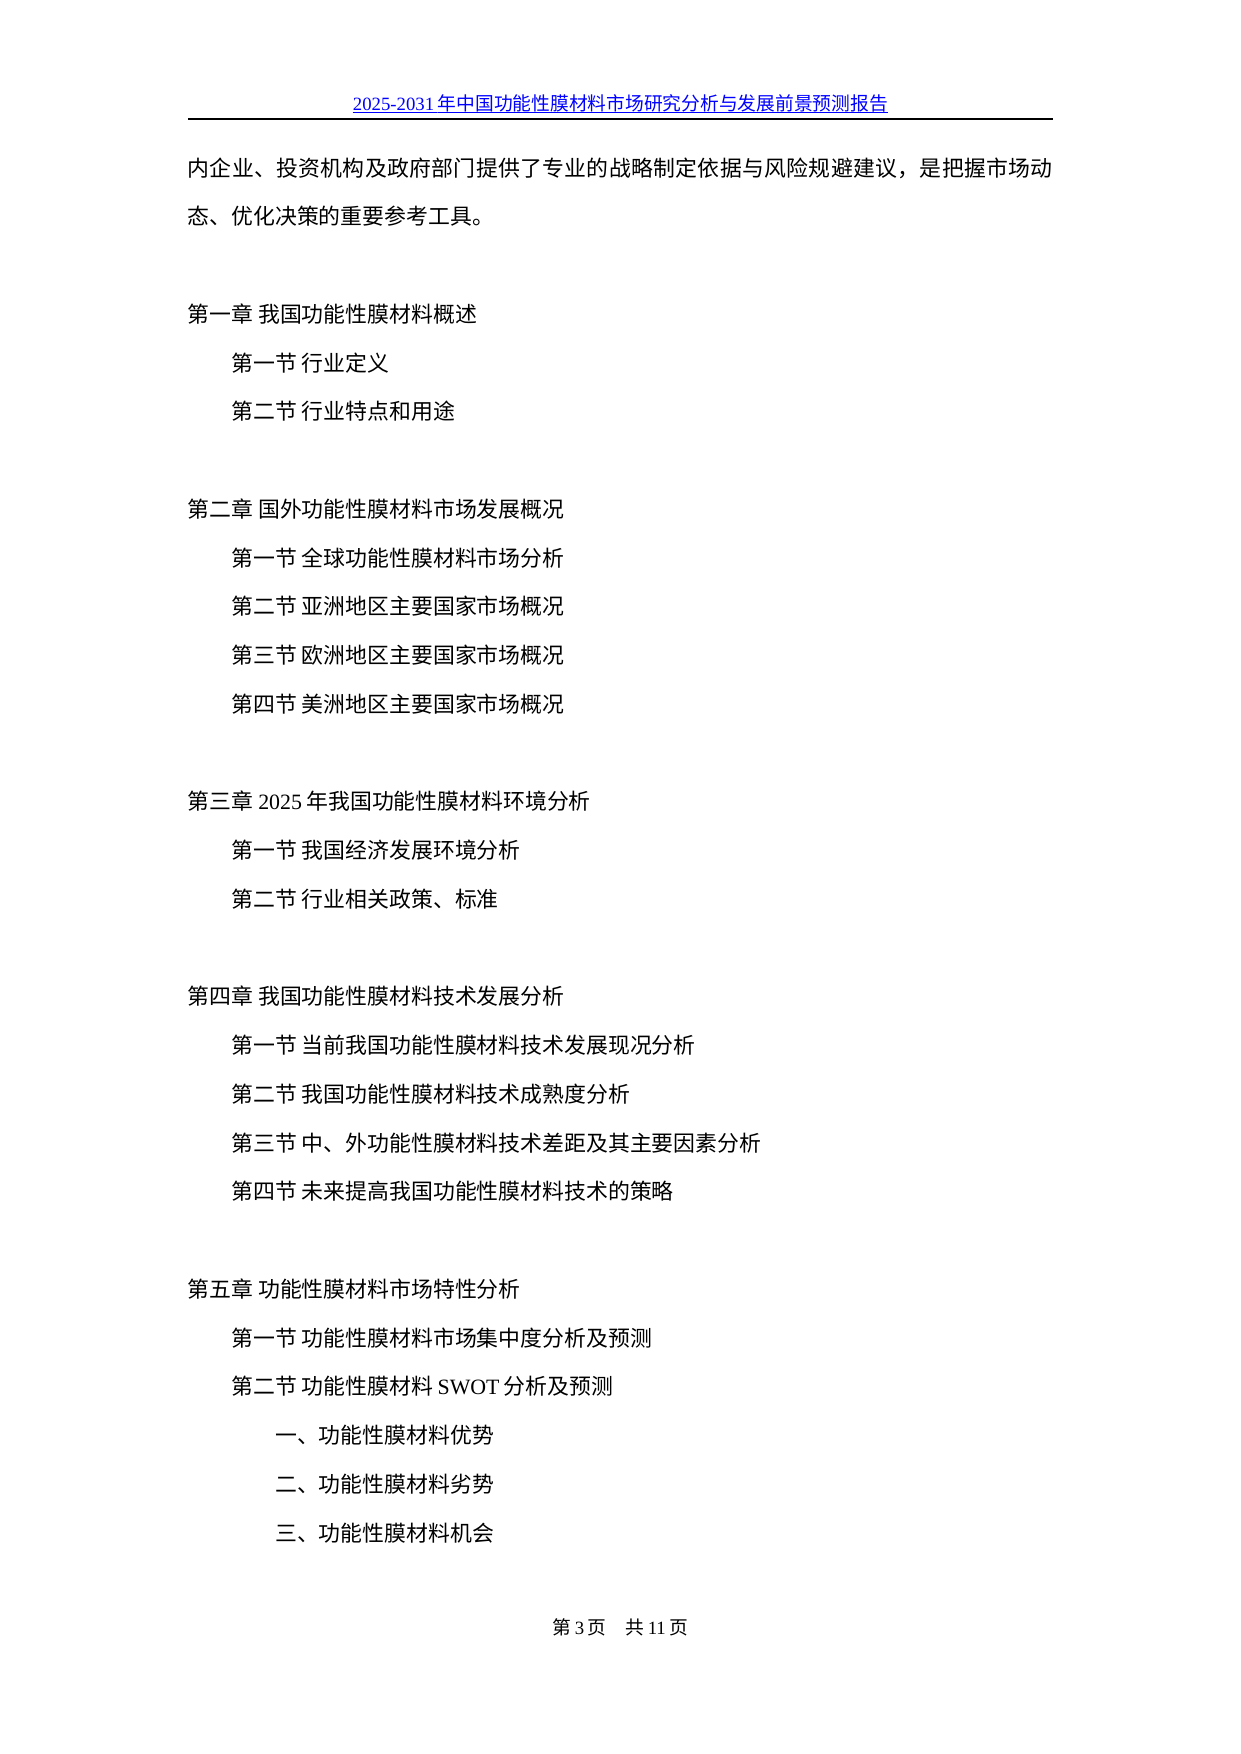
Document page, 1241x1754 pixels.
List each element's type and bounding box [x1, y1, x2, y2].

text [187, 150, 1053, 1548]
